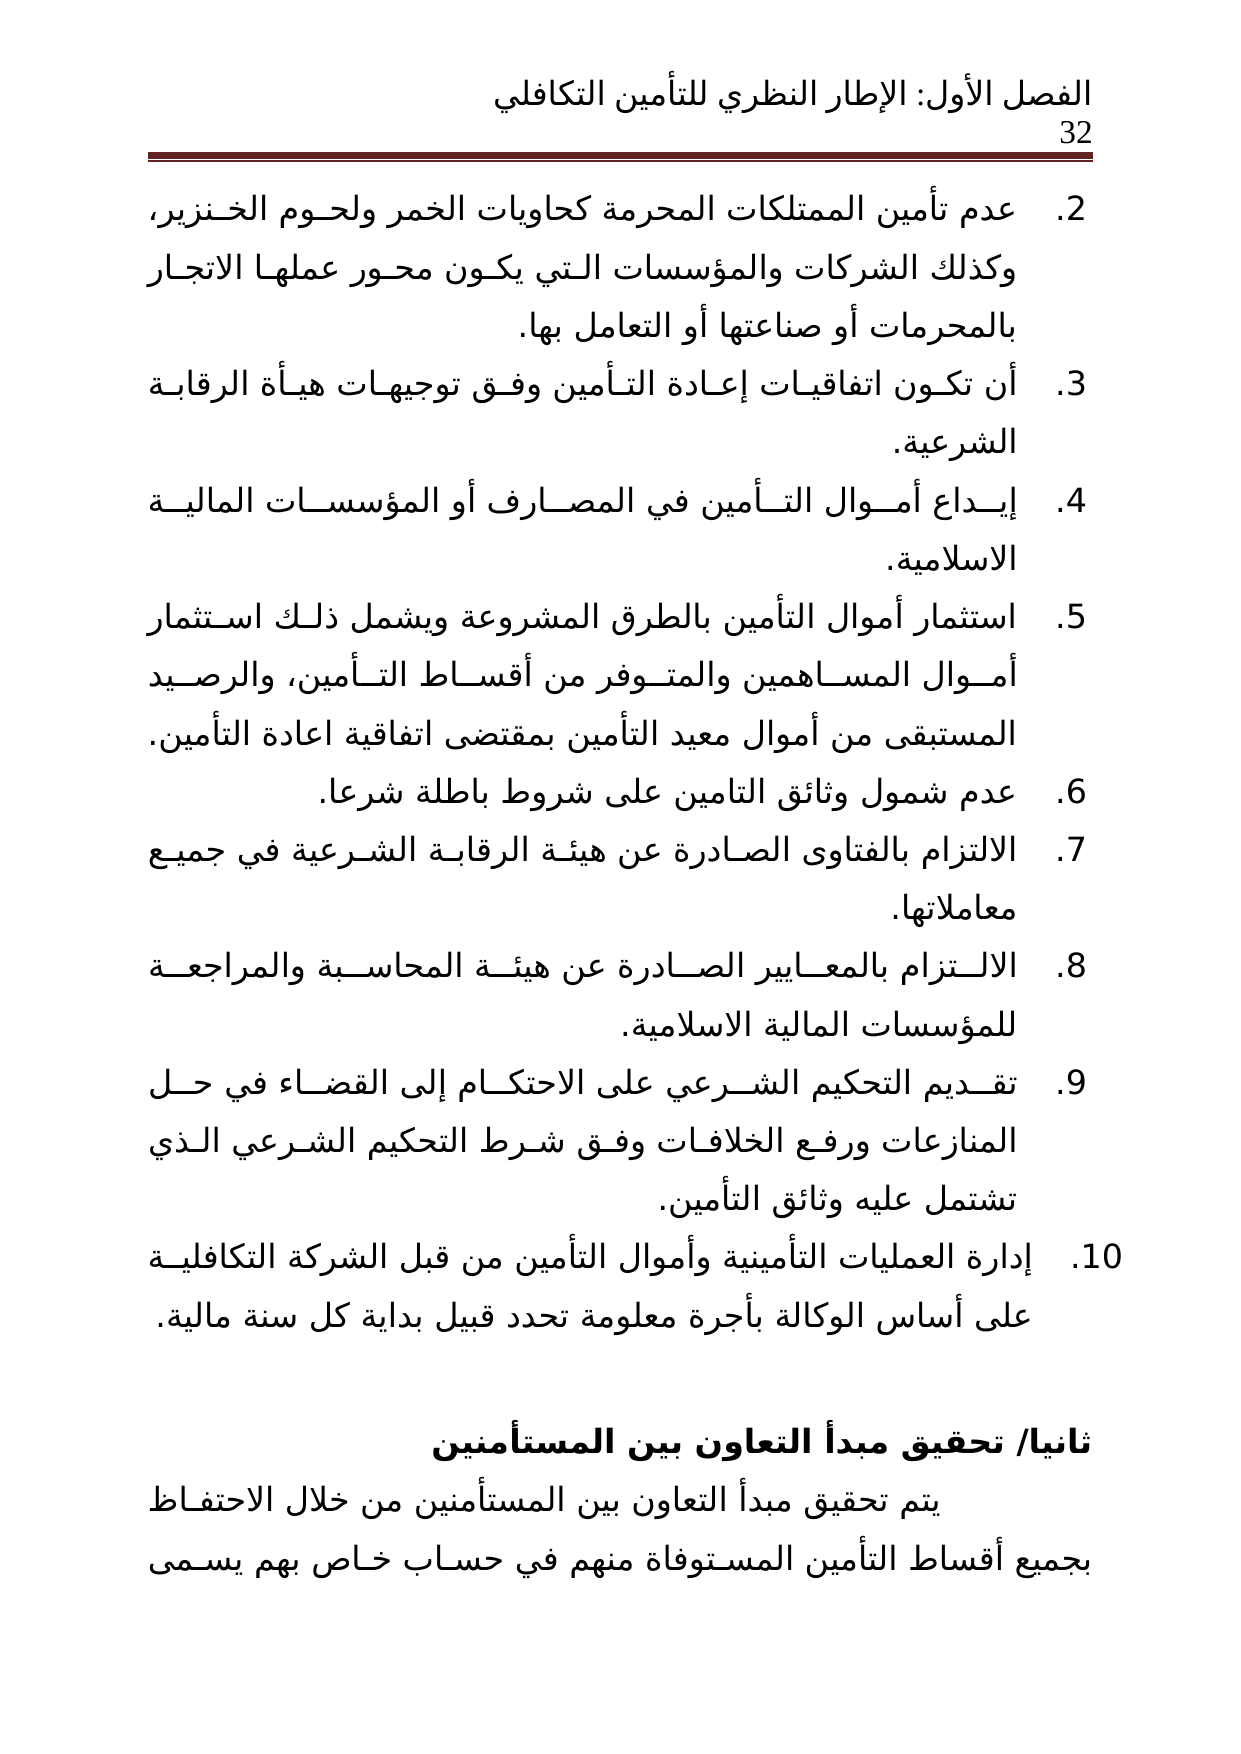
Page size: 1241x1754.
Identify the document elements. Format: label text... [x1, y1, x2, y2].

list أن تكون اتفاقيات إعادة التأمين وفق توجيهات هيأة الرقابة الشرعية. [148, 364, 1055, 462]
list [148, 1481, 1093, 1578]
list الالتزام بالمعايير الصادرة عن هيئة المحاسبة والمراجعة للمؤسسات المالية الاسلامية. [148, 947, 1055, 1044]
list الالتزام بالفتاوى الصادرة عن هيئة الرقابة الشرعية في جميع معاملاتها. [148, 830, 1055, 927]
list عدم شمول وثائق التامين على شروط باطلة شرعا. [148, 772, 1055, 811]
list تقديم التحكيم الشرعي على الاحتكام إلى القضاء في حل المنازعات ورفع الخلافات وفق شرط التحكيم الشرعي الذي تشتمل عليه وثائق التأمين. [148, 1063, 1055, 1219]
list عدم تأمين الممتلكات المحرمة كحاويات الخمر ولحوم الخنزير، وكذلك الشركات والمؤسسات التي يكون محور عملها الاتجار بالمحرمات أو صناعتها أو التعامل بها. [148, 190, 1055, 345]
list استثمار أموال التأمين بالطرق المشروعة ويشمل ذلك استثمار أموال المساهمين والمتوفر من أقساط التأمين، والرصيد المستبقى من أموال معيد التأمين بمقتضى اتفاقية اعادة التأمين. [148, 597, 1055, 753]
list ثانيا/ تحقيق مبدأ التعاون بين المستأمنين [148, 1423, 1093, 1461]
list إيداع أموال التأمين في المصارف أو المؤسسات المالية الاسلامية. [148, 481, 1055, 578]
list إدارة العمليات التأمينية وأموال التأمين من قبل الشركة التكافلية على أساس الوكالة بأجرة معلومة تحدد قبيل بداية كل سنة مالية. [148, 1238, 1070, 1335]
